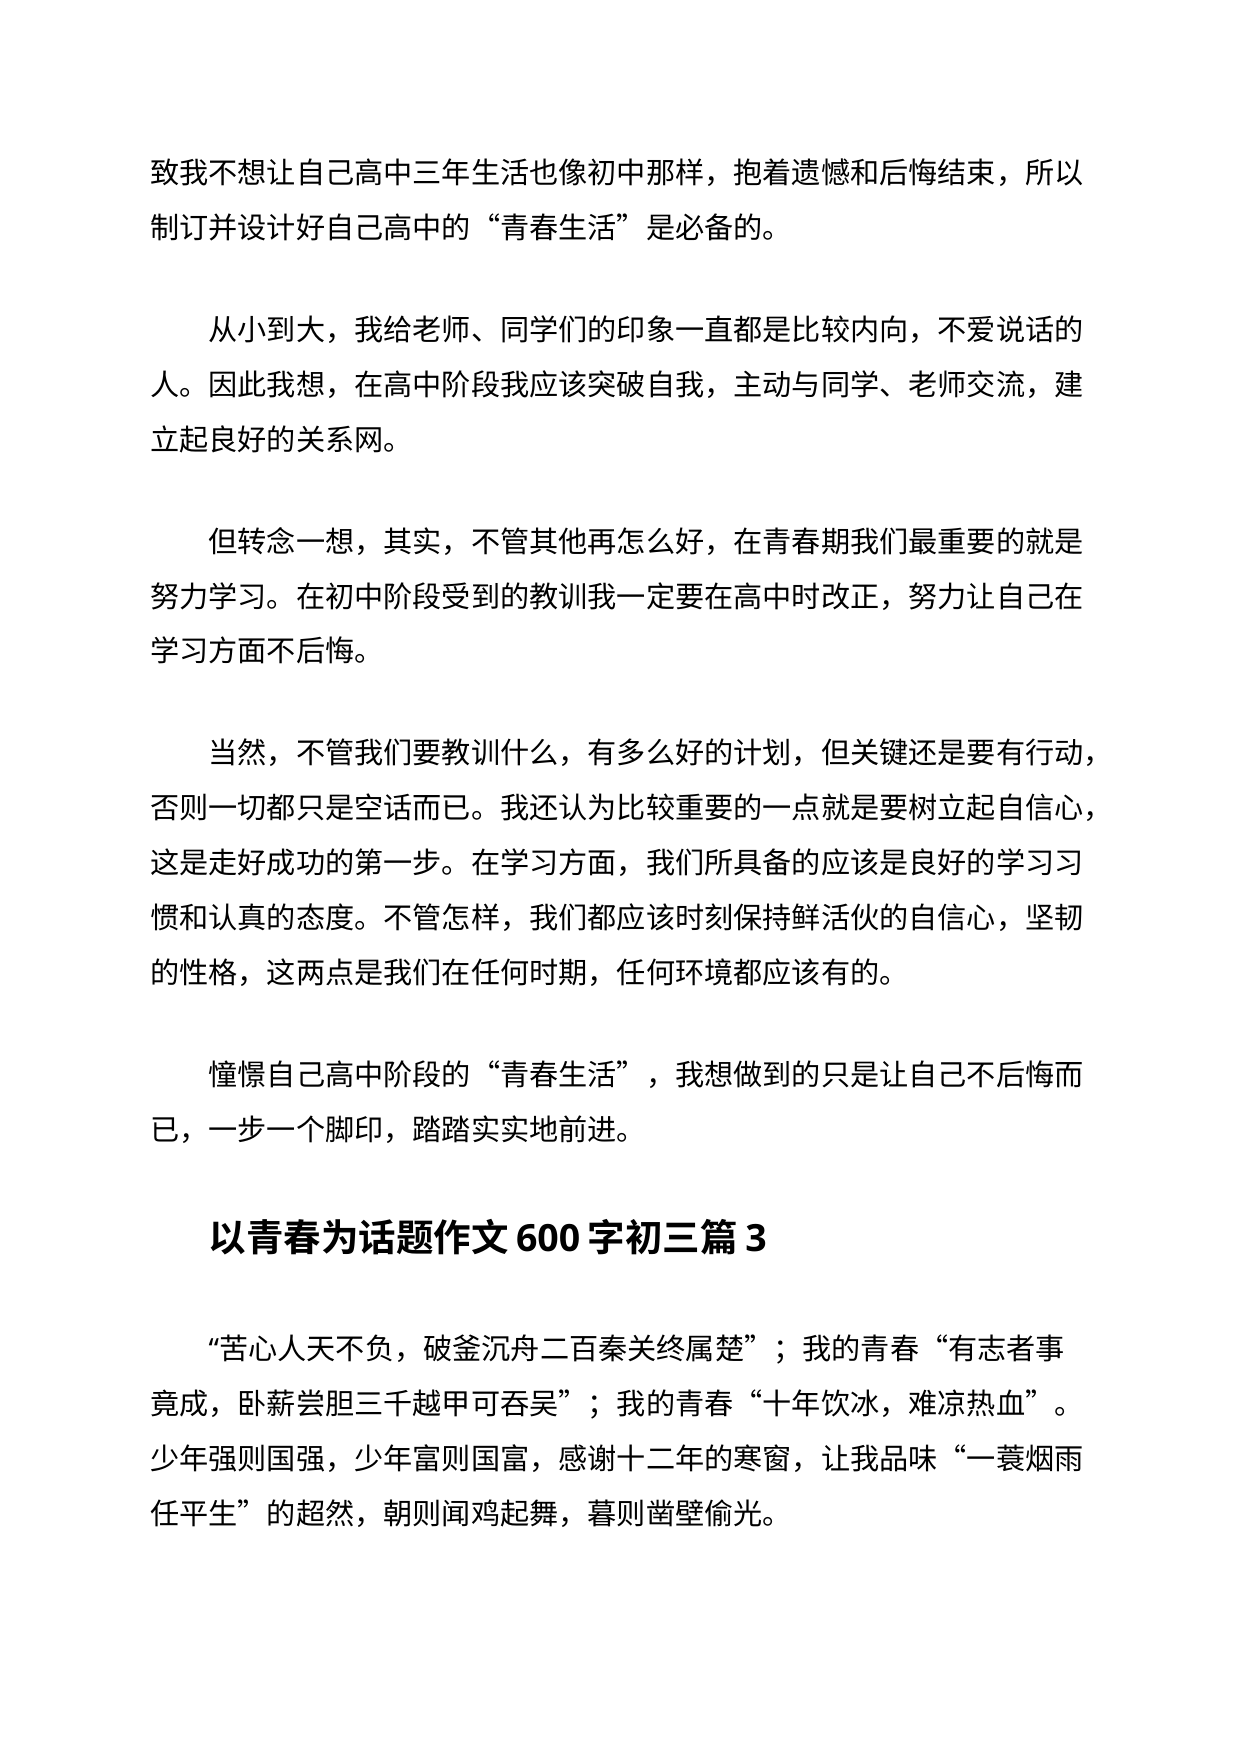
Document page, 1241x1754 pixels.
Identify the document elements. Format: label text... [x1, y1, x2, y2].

text “苦心人天不负，破釜沉舟二百秦关终属楚”；我的青春“有志者事竟成，卧薪尝胆三千越甲可吞吴”；我的青春“十年饮冰，难凉热血”。少年强则国强，少年富则国富，感谢十二年的寒窗，让我品味“一蓑烟雨任平生”的超然，朝则闻鸡起舞，暮则凿壁偷光。 [150, 1325, 1090, 1532]
text 从小到大，我给老师、同学们的印象一直都是比较内向，不爱说话的人。因此我想，在高中阶段我应该突破自我，主动与同学、老师交流，建立起良好的关系网。 [150, 307, 1090, 459]
text 以青春为话题作文600字初三篇3 [150, 1208, 1090, 1262]
text 但转念一想，其实，不管其他再怎么好，在青春期我们最重要的就是努力学习。在初中阶段受到的教训我一定要在高中时改正，努力让自己在学习方面不后悔。 [150, 518, 1090, 670]
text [150, 150, 1090, 247]
text 憧憬自己高中阶段的“青春生活”，我想做到的只是让自己不后悔而已，一步一个脚印，踏踏实实地前进。 [150, 1051, 1090, 1148]
text 当然，不管我们要教训什么，有多么好的计划，但关键还是要有行动，否则一切都只是空话而已。我还认为比较重要的一点就是要树立起自信心，这是走好成功的第一步。在学习方面，我们所具备的应该是良好的学习习惯和认真的态度。不管怎样，我们都应该时刻保持鲜活伙的自信心，坚韧的性格，这两点是我们在任何时期，任何环境都应该有的。 [150, 730, 1090, 992]
